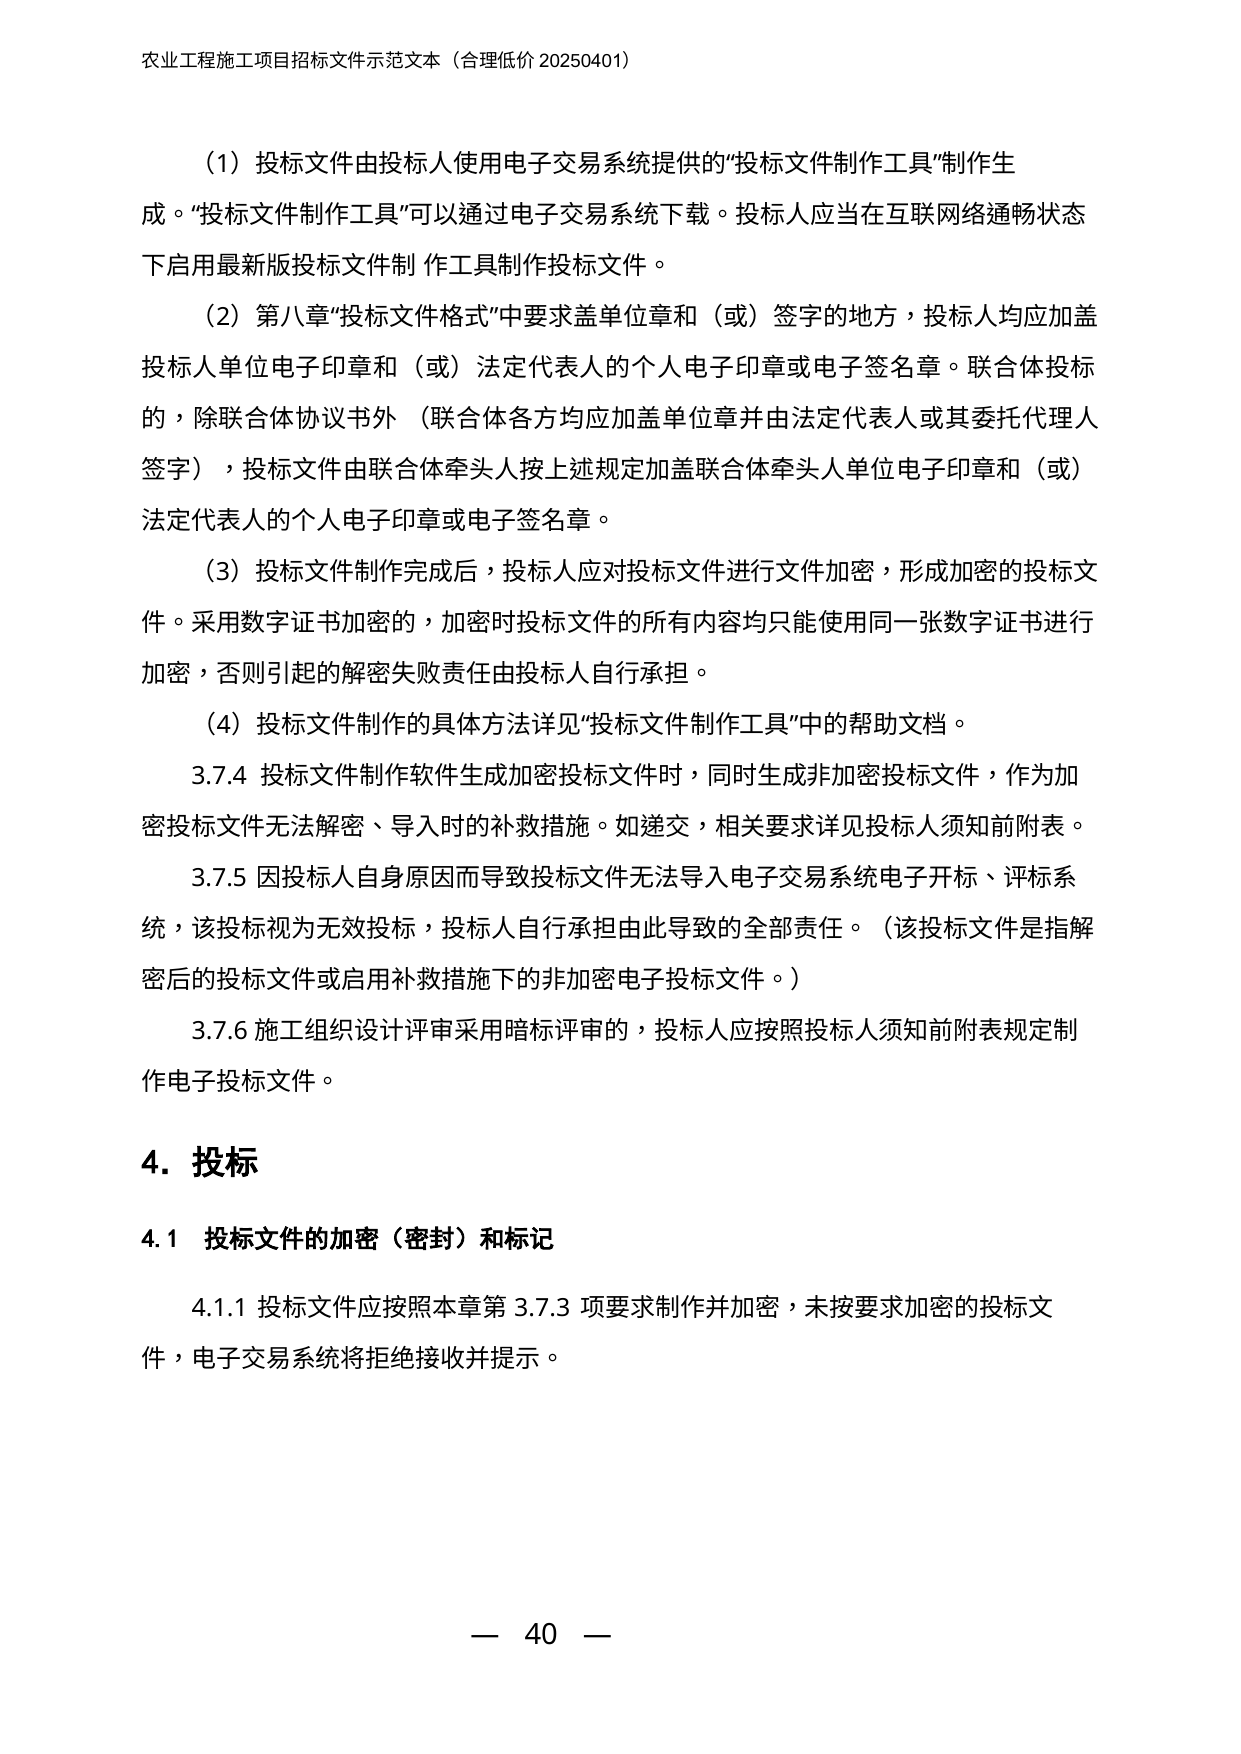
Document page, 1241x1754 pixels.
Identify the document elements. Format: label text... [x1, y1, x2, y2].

text （4）投标文件制作的具体方法详见“投标文件制作工具”中的帮助文档。 [141, 707, 1099, 741]
text （1）投标文件由投标人使用电子交易系统提供的“投标文件制作工具”制作生成。“投标文件制作工具”可以通过电子交易系统下载。投标人应当在互联网络通畅状态下启用最新版投标文件制 作工具制作投标文件。 [141, 145, 1099, 281]
text 3.7.4 投标文件制作软件生成加密投标文件时，同时生成非加密投标文件，作为加密投标文件无法解密、导入时的补救措施。如递交，相关要求详见投标人须知前附表。 [141, 758, 1099, 843]
text 4.1 投标文件的加密（密封）和标记 [141, 1222, 1099, 1251]
text （2）第八章“投标文件格式”中要求盖单位章和（或）签字的地方，投标人均应加盖投标人单位电子印章和（或）法定代表人的个人电子印章或电子签名章。联合体投标的，除联合体协议书外 （联合体各方均应加盖单位章并由法定代表人或其委托代理人签字），投标文件由联合体牵头人按上述规定加盖联合体牵头人单位电子印章和（或）法定代表人的个人电子印章或电子签名章。 [141, 298, 1099, 537]
text 4．投标 [141, 1140, 1099, 1178]
text （3）投标文件制作完成后，投标人应对投标文件进行文件加密，形成加密的投标文件。采用数字证书加密的，加密时投标文件的所有内容均只能使用同一张数字证书进行加密，否则引起的解密失败责任由投标人自行承担。 [141, 554, 1099, 690]
text 4.1.1 投标文件应按照本章第 3.7.3 项要求制作并加密，未按要求加密的投标文件，电子交易系统将拒绝接收并提示。 [141, 1290, 1099, 1375]
text 3.7.5 因投标人自身原因而导致投标文件无法导入电子交易系统电子开标、评标系统，该投标视为无效投标，投标人自行承担由此导致的全部责任。（该投标文件是指解密后的投标文件或启用补救措施下的非加密电子投标文件。） [141, 860, 1099, 996]
text 3.7.6 施工组织设计评审采用暗标评审的，投标人应按照投标人须知前附表规定制作电子投标文件。 [141, 1013, 1099, 1098]
